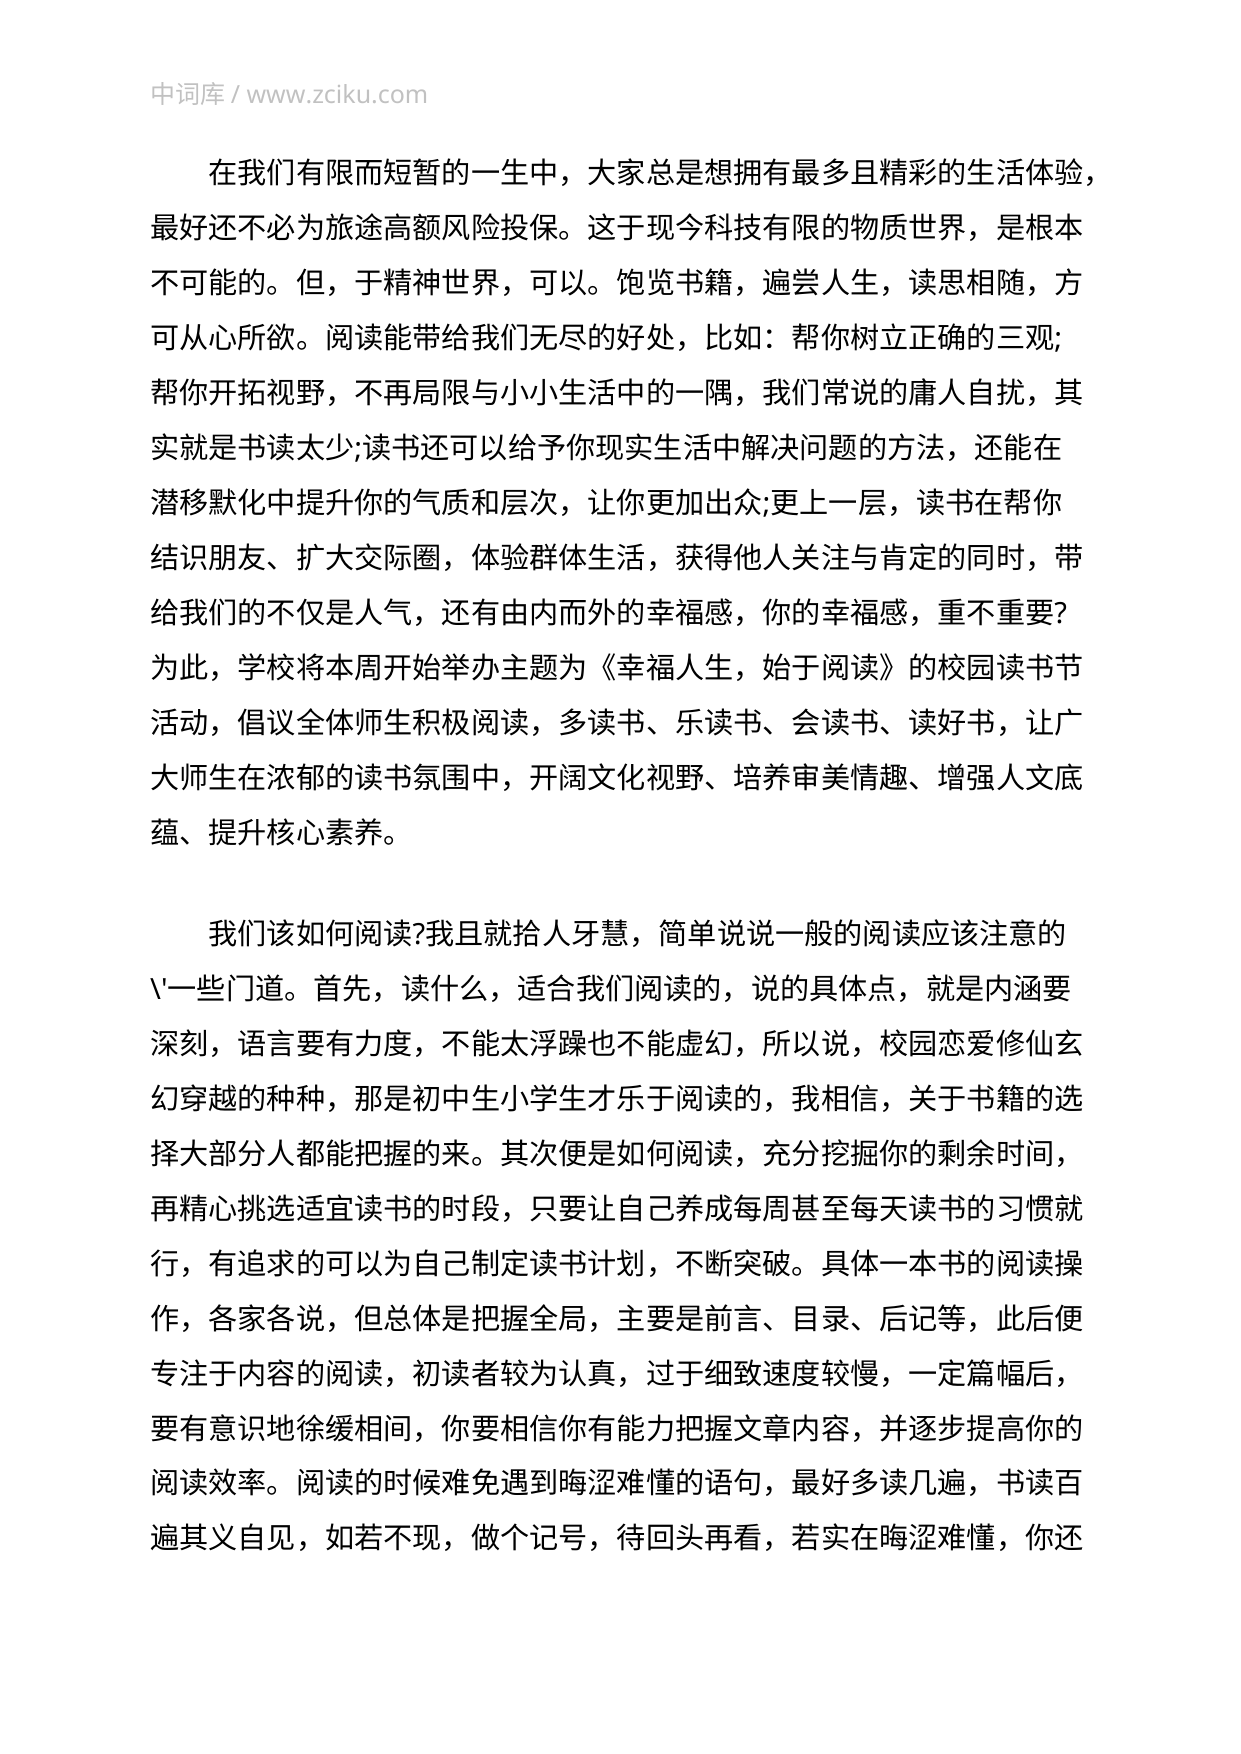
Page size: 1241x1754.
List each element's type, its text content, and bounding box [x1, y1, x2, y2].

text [150, 911, 1090, 1557]
text 在我们有限而短暂的一生中，大家总是想拥有最多且精彩的生活体验，最好还不必为旅途高额风险投保。这于现今科技有限的物质世界，是根本不可能的。但，于精神世界，可以。饱览书籍，遍尝人生，读思相随，方可从心所欲。阅读能带给我们无尽的好处，比如：帮你树立正确的三观;帮你开拓视野，不再局限与小小生活中的一隅，我们常说的庸人自扰，其实就是书读太少;读书还可以给予你现实生活中解决问题的方法，还能在潜移默化中提升你的气质和层次，让你更加出众;更上一层，读书在帮你结识朋友、扩大交际圈，体验群体生活，获得他人关注与肯定的同时，带给我们的不仅是人气，还有由内而外的幸福感，你的幸福感，重不重要?为此，学校将本周开始举办主题为《幸福人生，始于阅读》的校园读书节活动，倡议全体师生积极阅读，多读书、乐读书、会读书、读好书，让广大师生在浓郁的读书氛围中，开阔文化视野、培养审美情趣、增强人文底蕴、提升核心素养。 [150, 150, 1090, 851]
